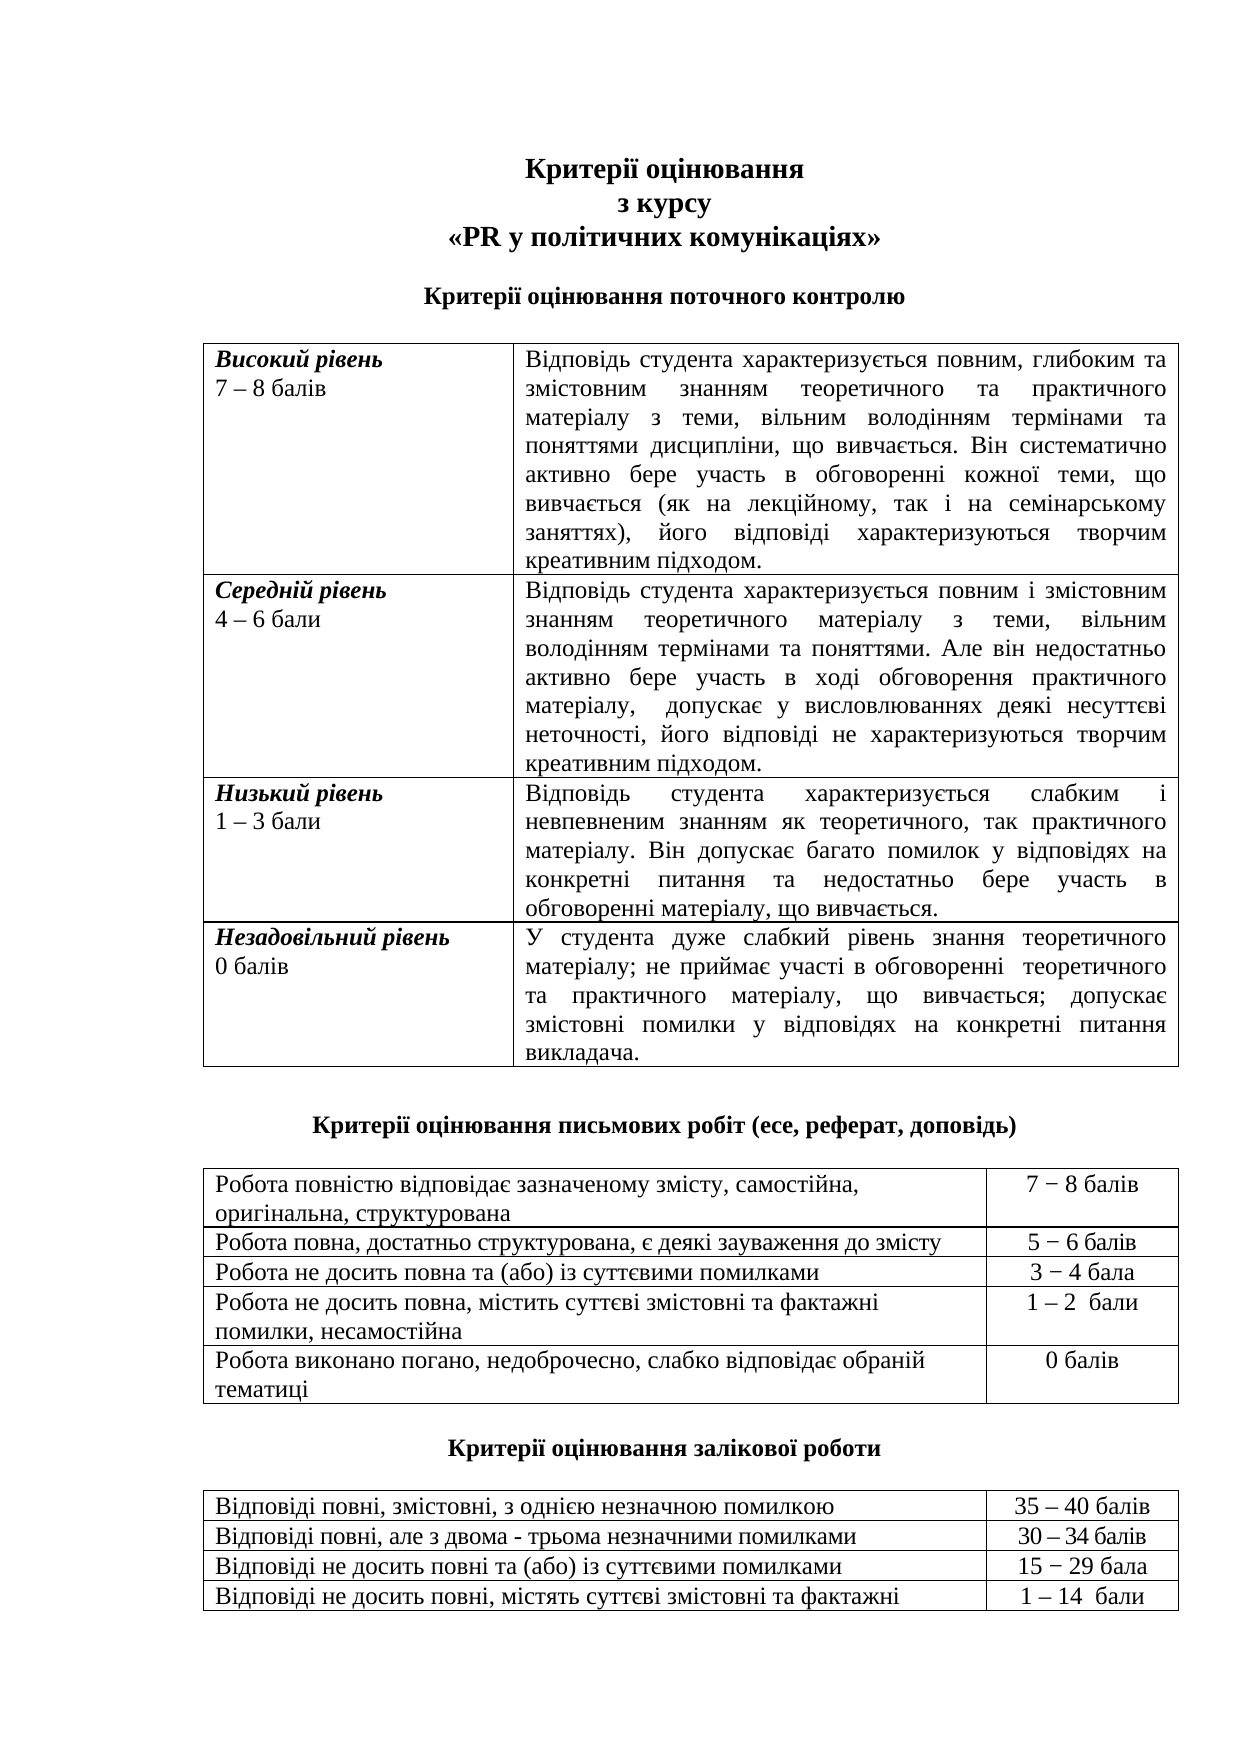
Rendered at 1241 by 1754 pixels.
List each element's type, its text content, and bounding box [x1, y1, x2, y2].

table_cell Робота не досить повна та (або) із суттєвими помилками [204, 1257, 986, 1286]
table_cell Відповіді повні, але з двома - трьома незначними помилками [204, 1521, 986, 1550]
table_cell 1 – 14 бали [987, 1581, 1178, 1609]
table_cell Відповідь студента характеризується повним і змістовним знанням теоретичного матеріалу з теми, вільним володінням термінами та поняттями. Але він недостатньо активно бере участь в ході обговорення практичного матеріалу, допускає у висловлюваннях деякі несуттєві неточності, його відповіді не характеризуються творчим креативним підходом. [514, 575, 1178, 777]
table_header Відповідь студента характеризується повним, глибоким та змістовним знанням теоретичного та практичного матеріалу з теми, вільним володінням термінами та поняттями дисципліни, що вивчається. Він систематично активно бере участь в обговоренні кожної теми, що вивчається (як на лекційному, так і на семінарському заняттях), його відповіді характеризуються творчим креативним підходом. [514, 344, 1178, 574]
table_header 7 − 8 балів [987, 1169, 1178, 1226]
table_cell 1 – 2 бали [987, 1287, 1178, 1344]
text Критерії оцінювання залікової роботи [177, 1433, 1152, 1462]
table_cell 0 балів [987, 1346, 1178, 1403]
table_header Високий рівень 7 – 8 балів [204, 344, 513, 574]
table_cell 3 − 4 бала [987, 1257, 1178, 1286]
text Критерії оцінювання поточного контролю [177, 281, 1152, 310]
table_cell Низький рівень 1 – 3 бали [204, 778, 513, 921]
table_cell 30 – 34 балів [987, 1521, 1178, 1550]
text Критерії оцінювання письмових робіт (есе, реферат, доповідь) [177, 1110, 1152, 1139]
table_header 35 – 40 балів [987, 1491, 1178, 1520]
table_cell Незадовільний рівень 0 балів [204, 923, 513, 1066]
table_cell 15 − 29 бала [987, 1551, 1178, 1580]
table_cell У студента дуже слабкий рівень знання теоретичного матеріалу; не приймає участі в обговоренні теоретичного та практичного матеріалу, що вивчається; допускає змістовні помилки у відповідях на конкретні питання викладача. [514, 923, 1178, 1066]
table_cell Середній рівень 4 – 6 бали [204, 575, 513, 777]
table_cell Робота повна, достатньо структурована, є деякі зауваження до змісту [204, 1228, 986, 1256]
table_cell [204, 1581, 986, 1609]
table_cell 5 − 6 балів [987, 1228, 1178, 1256]
table_header Робота повністю відповідає зазначеному змісту, самостійна, оригінальна, структурована [204, 1169, 986, 1226]
table_header Відповіді повні, змістовні, з однією незначною помилкою [204, 1491, 986, 1520]
text з курсу [177, 185, 1152, 219]
table_cell Відповіді не досить повні та (або) із суттєвими помилками [204, 1551, 986, 1580]
table_cell Відповідь студента характеризується слабким і невпевненим знанням як теоретичного, так практичного матеріалу. Він допускає багато помилок у відповідях на конкретні питання та недостатньо бере участь в обговоренні матеріалу, що вивчається. [514, 778, 1178, 921]
table_cell Робота не досить повна, містить суттєві змістовні та фактажні помилки, несамостійна [204, 1287, 986, 1344]
text «PR у політичних комунікаціях» [177, 219, 1152, 252]
subtitle Критерії оцінювання [177, 152, 1152, 185]
table_cell Робота виконано погано, недоброчесно, слабко відповідає обраній тематиці [204, 1346, 986, 1403]
